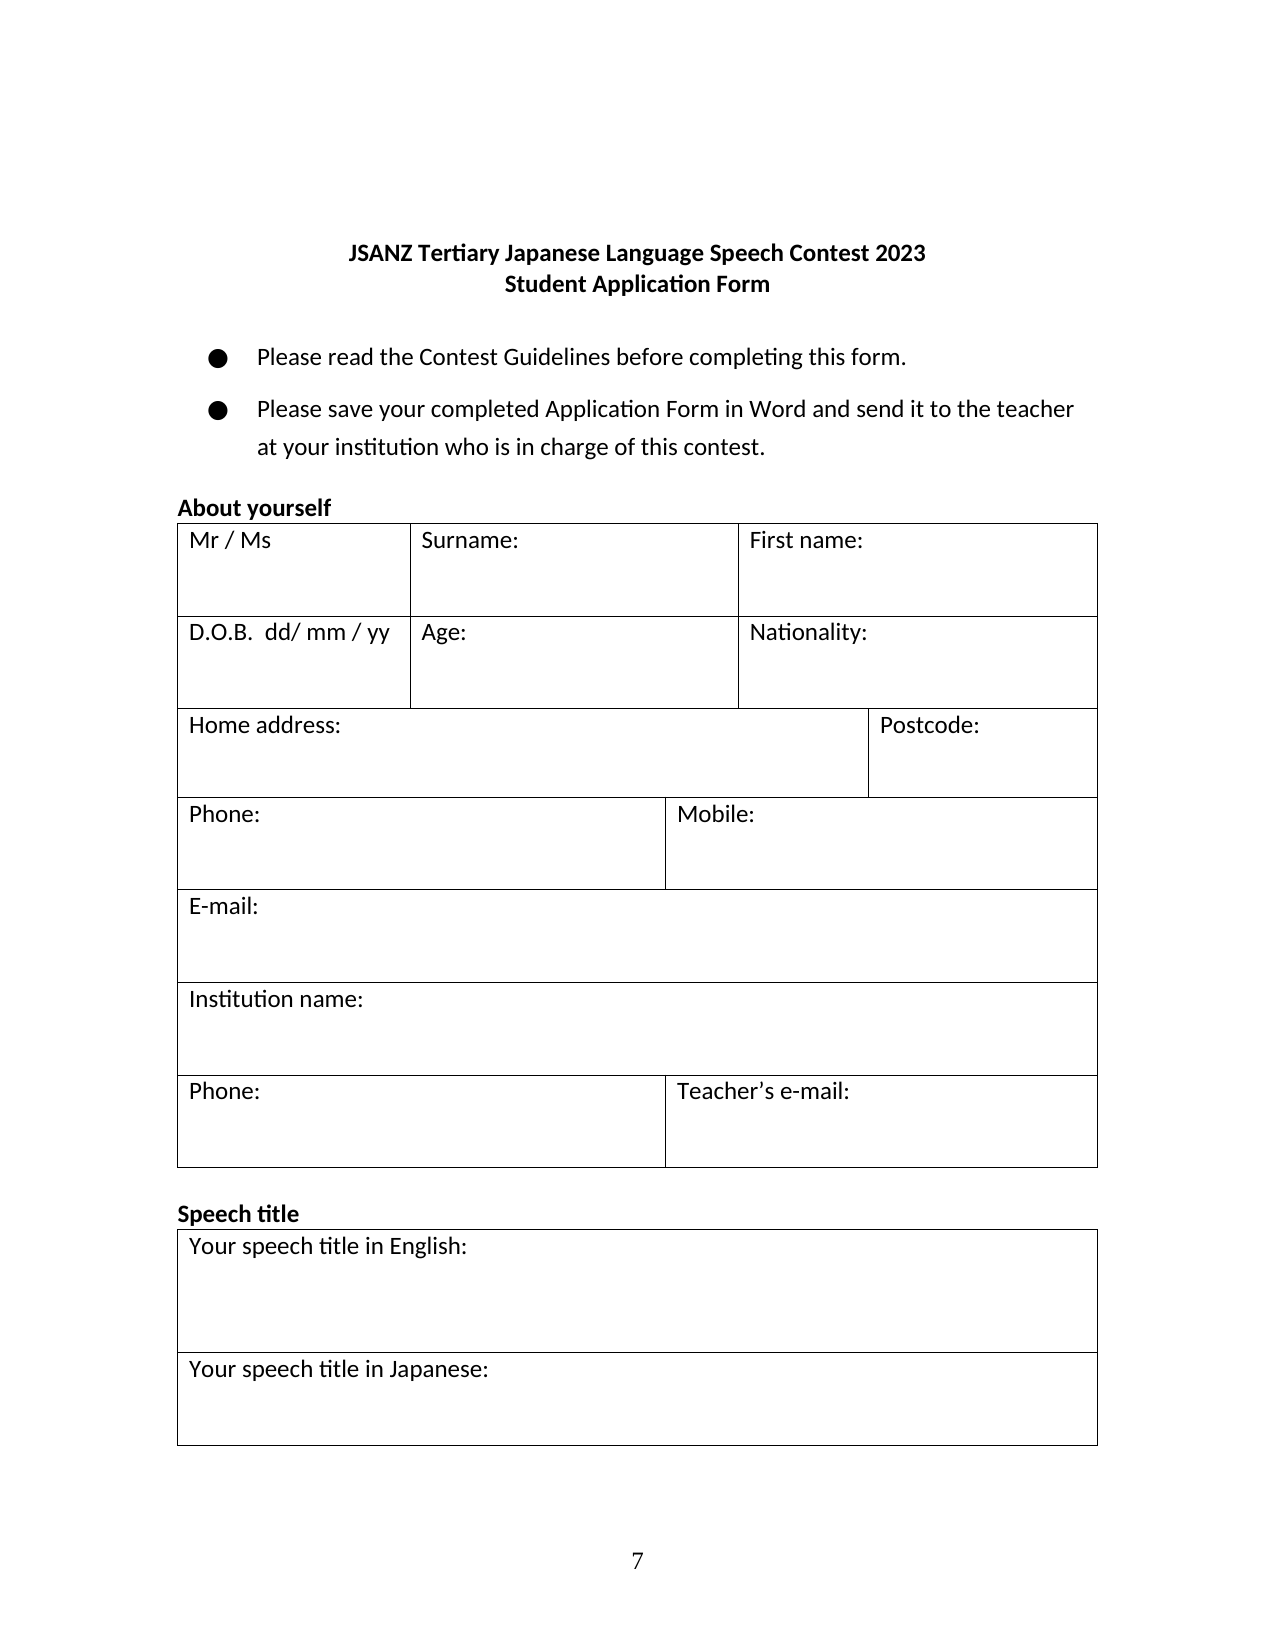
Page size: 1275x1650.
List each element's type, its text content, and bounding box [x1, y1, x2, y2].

table_cell E-mail: [178, 890, 1097, 982]
table_cell Teacher’s e-mail: [666, 1076, 1097, 1167]
text About yourself [177, 492, 1098, 523]
text Speech title [177, 1199, 1098, 1229]
table_cell Age: [411, 617, 738, 708]
list Please read the Contest Guidelines before completing this form. [207, 329, 1098, 380]
text JSANZ Tertiary Japanese Language Speech Contest 2023 [177, 237, 1098, 268]
table_cell Home address: [178, 709, 868, 797]
table_cell Phone: [178, 798, 665, 889]
table_cell Phone: [178, 1076, 665, 1167]
table_cell Mobile: [666, 798, 1097, 889]
table_cell Postcode: [869, 709, 1097, 797]
table_header Mr / Ms [178, 524, 410, 616]
table_header First name: [739, 524, 1097, 616]
table_cell Institution name: [178, 983, 1097, 1074]
table_cell D.O.B. dd/ mm / yy [178, 617, 410, 708]
list Please save your completed Application Form in Word and send it to the teacher at your institution who is in charge of this contest. [207, 380, 1098, 462]
table_header Your speech title in English: [178, 1230, 1097, 1352]
table_header Surname: [411, 524, 738, 616]
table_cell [178, 1353, 1097, 1445]
text Student Application Form [177, 268, 1098, 298]
table_cell Nationality: [739, 617, 1097, 708]
